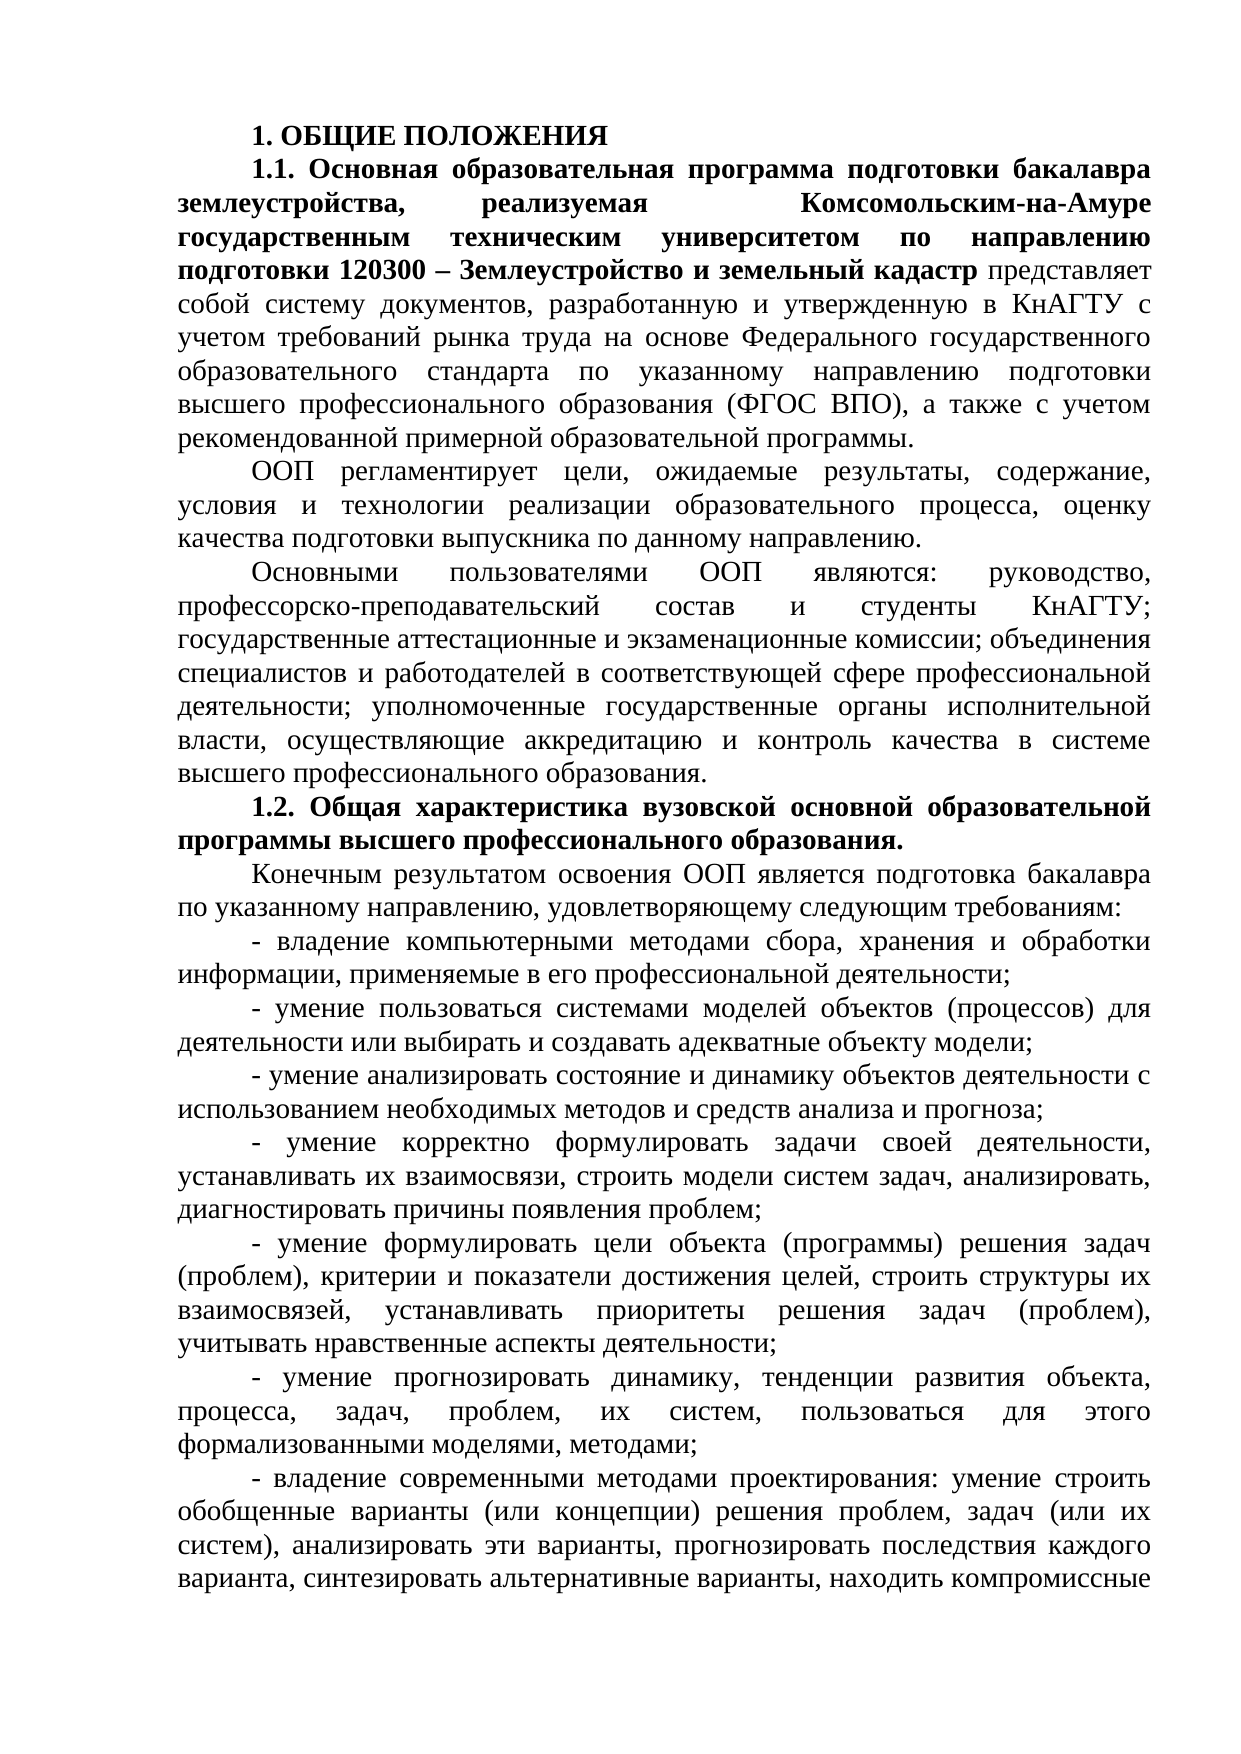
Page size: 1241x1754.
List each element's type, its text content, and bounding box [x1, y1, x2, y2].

text 1.2. Общая характеристика вузовской основной образовательной программы высшего профессионального образования. [177, 789, 1152, 856]
text Основными пользователями ООП являются: руководство, профессорско-преподавательский состав и студенты КнАГТУ; государственные аттестационные и экзаменационные комиссии; объединения специалистов и работодателей в соответствующей сфере профессиональной деятельности; уполномоченные государственные органы исполнительной власти, осуществляющие аккредитацию и контроль качества в системе высшего профессионального образования. [177, 554, 1152, 789]
text 1.1. Основная образовательная программа подготовки бакалавра землеустройства, реализуемая Комсомольским-на-Амуре государственным техническим университетом по направлению подготовки 120300 – Землеустройство и земельный кадастр представляет собой систему документов, разработанную и утвержденную в КнАГТУ с учетом требований рынка труда на основе Федерального государственного образовательного стандарта по указанному направлению подготовки высшего профессионального образования (ФГОС ВПО), а также с учетом рекомендованной примерной образовательной программы. [177, 152, 1152, 453]
text - умение корректно формулировать задачи своей деятельности, устанавливать их взаимосвязи, строить модели систем задач, анализировать, диагностировать причины появления проблем; [177, 1124, 1152, 1225]
text 1. ОБЩИЕ ПОЛОЖЕНИЯ [177, 118, 1152, 152]
text - умение прогнозировать динамику, тенденции развития объекта, процесса, задач, проблем, их систем, пользоваться для этого формализованными моделями, методами; [177, 1359, 1152, 1460]
text - умение формулировать цели объекта (программы) решения задач (проблем), критерии и показатели достижения целей, строить структуры их взаимосвязей, устанавливать приоритеты решения задач (проблем), учитывать нравственные аспекты деятельности; [177, 1225, 1152, 1359]
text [177, 1460, 1152, 1594]
text ООП регламентирует цели, ожидаемые результаты, содержание, условия и технологии реализации образовательного процесса, оценку качества подготовки выпускника по данному направлению. [177, 453, 1152, 554]
text Конечным результатом освоения ООП является подготовка бакалавра по указанному направлению, удовлетворяющему следующим требованиям: [177, 856, 1152, 923]
text - умение анализировать состояние и динамику объектов деятельности с использованием необходимых методов и средств анализа и прогноза; [177, 1057, 1152, 1124]
text - владение компьютерными методами сбора, хранения и обработки информации, применяемые в его профессиональной деятельности; [177, 923, 1152, 990]
text - умение пользоваться системами моделей объектов (процессов) для деятельности или выбирать и создавать адекватные объекту модели; [177, 990, 1152, 1057]
